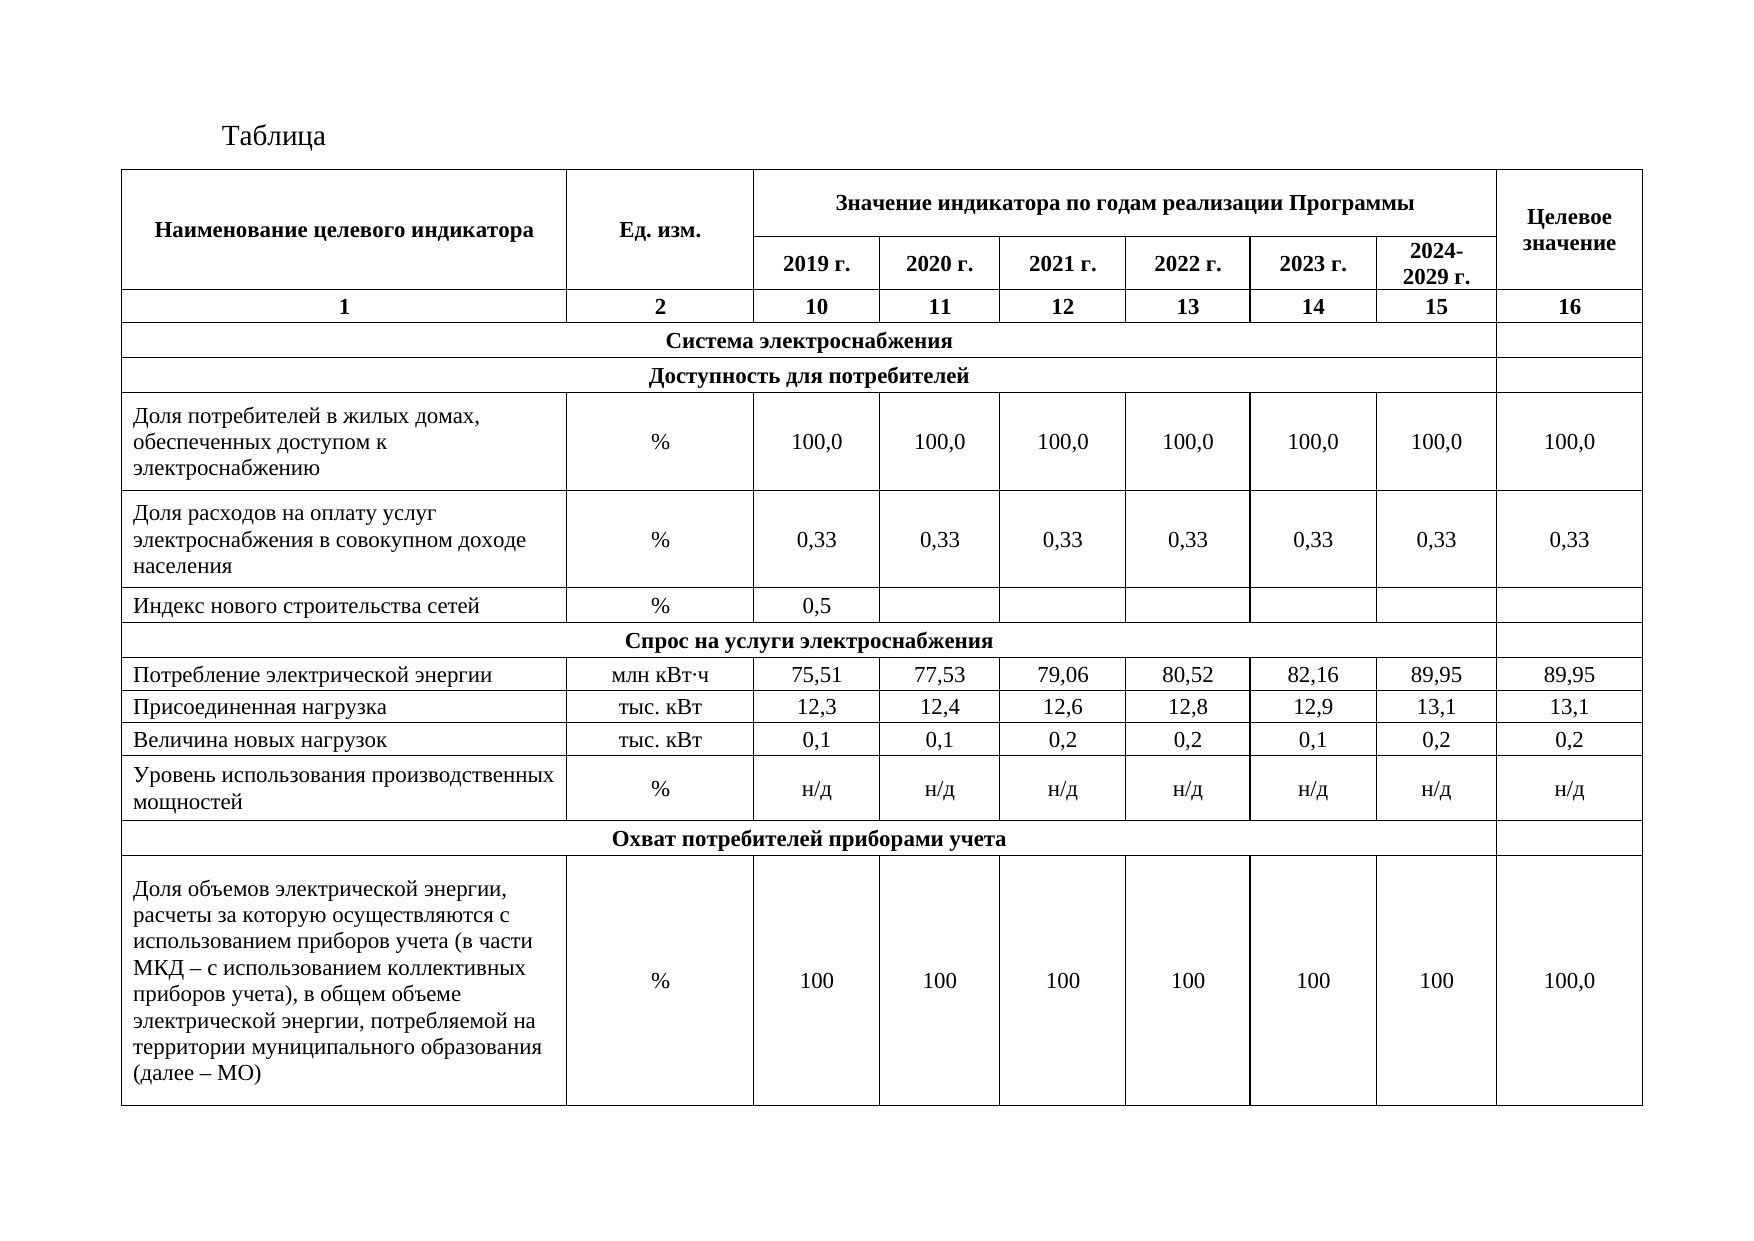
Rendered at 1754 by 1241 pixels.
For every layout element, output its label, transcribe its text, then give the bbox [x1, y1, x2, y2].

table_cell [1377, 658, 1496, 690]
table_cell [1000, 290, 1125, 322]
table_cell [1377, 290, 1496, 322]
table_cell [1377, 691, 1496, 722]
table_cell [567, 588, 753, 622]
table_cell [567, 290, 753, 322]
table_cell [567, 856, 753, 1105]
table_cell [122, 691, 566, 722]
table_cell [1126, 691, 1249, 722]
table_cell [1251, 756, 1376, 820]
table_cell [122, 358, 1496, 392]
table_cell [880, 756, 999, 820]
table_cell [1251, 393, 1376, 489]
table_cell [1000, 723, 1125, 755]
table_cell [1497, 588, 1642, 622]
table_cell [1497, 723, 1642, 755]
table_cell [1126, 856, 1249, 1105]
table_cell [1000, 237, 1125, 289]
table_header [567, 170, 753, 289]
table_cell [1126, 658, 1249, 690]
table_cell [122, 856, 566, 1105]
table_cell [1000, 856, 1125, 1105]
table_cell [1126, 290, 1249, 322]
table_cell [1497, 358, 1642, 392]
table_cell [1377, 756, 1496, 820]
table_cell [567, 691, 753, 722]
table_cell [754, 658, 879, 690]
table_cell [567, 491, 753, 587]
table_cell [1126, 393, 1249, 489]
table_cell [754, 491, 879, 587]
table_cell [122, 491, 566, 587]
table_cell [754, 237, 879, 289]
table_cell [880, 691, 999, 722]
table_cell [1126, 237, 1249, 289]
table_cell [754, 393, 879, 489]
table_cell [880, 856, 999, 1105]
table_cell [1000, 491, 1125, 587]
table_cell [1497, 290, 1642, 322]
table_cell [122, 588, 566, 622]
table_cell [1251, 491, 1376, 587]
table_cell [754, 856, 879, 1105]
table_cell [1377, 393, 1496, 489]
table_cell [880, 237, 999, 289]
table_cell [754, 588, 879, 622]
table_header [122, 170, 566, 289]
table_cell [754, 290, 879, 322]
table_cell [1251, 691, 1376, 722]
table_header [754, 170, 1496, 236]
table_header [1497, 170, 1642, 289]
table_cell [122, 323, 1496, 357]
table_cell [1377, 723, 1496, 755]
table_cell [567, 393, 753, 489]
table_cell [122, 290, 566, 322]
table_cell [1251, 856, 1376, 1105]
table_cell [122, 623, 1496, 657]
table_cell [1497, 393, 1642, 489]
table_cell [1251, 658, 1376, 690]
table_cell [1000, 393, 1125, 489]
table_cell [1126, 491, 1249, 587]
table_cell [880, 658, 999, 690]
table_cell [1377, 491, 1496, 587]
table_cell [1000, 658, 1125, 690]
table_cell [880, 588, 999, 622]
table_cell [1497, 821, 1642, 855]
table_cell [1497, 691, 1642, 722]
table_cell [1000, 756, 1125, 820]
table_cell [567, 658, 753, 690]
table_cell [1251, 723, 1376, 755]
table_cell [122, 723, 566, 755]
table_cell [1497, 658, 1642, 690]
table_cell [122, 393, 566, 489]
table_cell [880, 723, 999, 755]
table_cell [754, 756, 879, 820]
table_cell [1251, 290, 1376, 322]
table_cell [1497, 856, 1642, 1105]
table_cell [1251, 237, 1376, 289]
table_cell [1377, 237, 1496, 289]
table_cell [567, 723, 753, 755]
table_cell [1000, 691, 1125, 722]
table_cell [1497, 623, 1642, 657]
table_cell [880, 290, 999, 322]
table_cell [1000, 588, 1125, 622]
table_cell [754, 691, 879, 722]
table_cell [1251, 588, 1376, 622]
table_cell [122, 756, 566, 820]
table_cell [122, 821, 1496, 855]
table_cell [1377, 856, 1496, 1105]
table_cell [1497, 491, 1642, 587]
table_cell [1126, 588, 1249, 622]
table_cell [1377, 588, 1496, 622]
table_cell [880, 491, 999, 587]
text Таблица [133, 118, 1653, 152]
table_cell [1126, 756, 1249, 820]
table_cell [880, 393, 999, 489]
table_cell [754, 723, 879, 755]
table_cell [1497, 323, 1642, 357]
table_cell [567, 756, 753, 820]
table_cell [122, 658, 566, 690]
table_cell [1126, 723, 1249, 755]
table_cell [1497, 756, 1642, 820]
